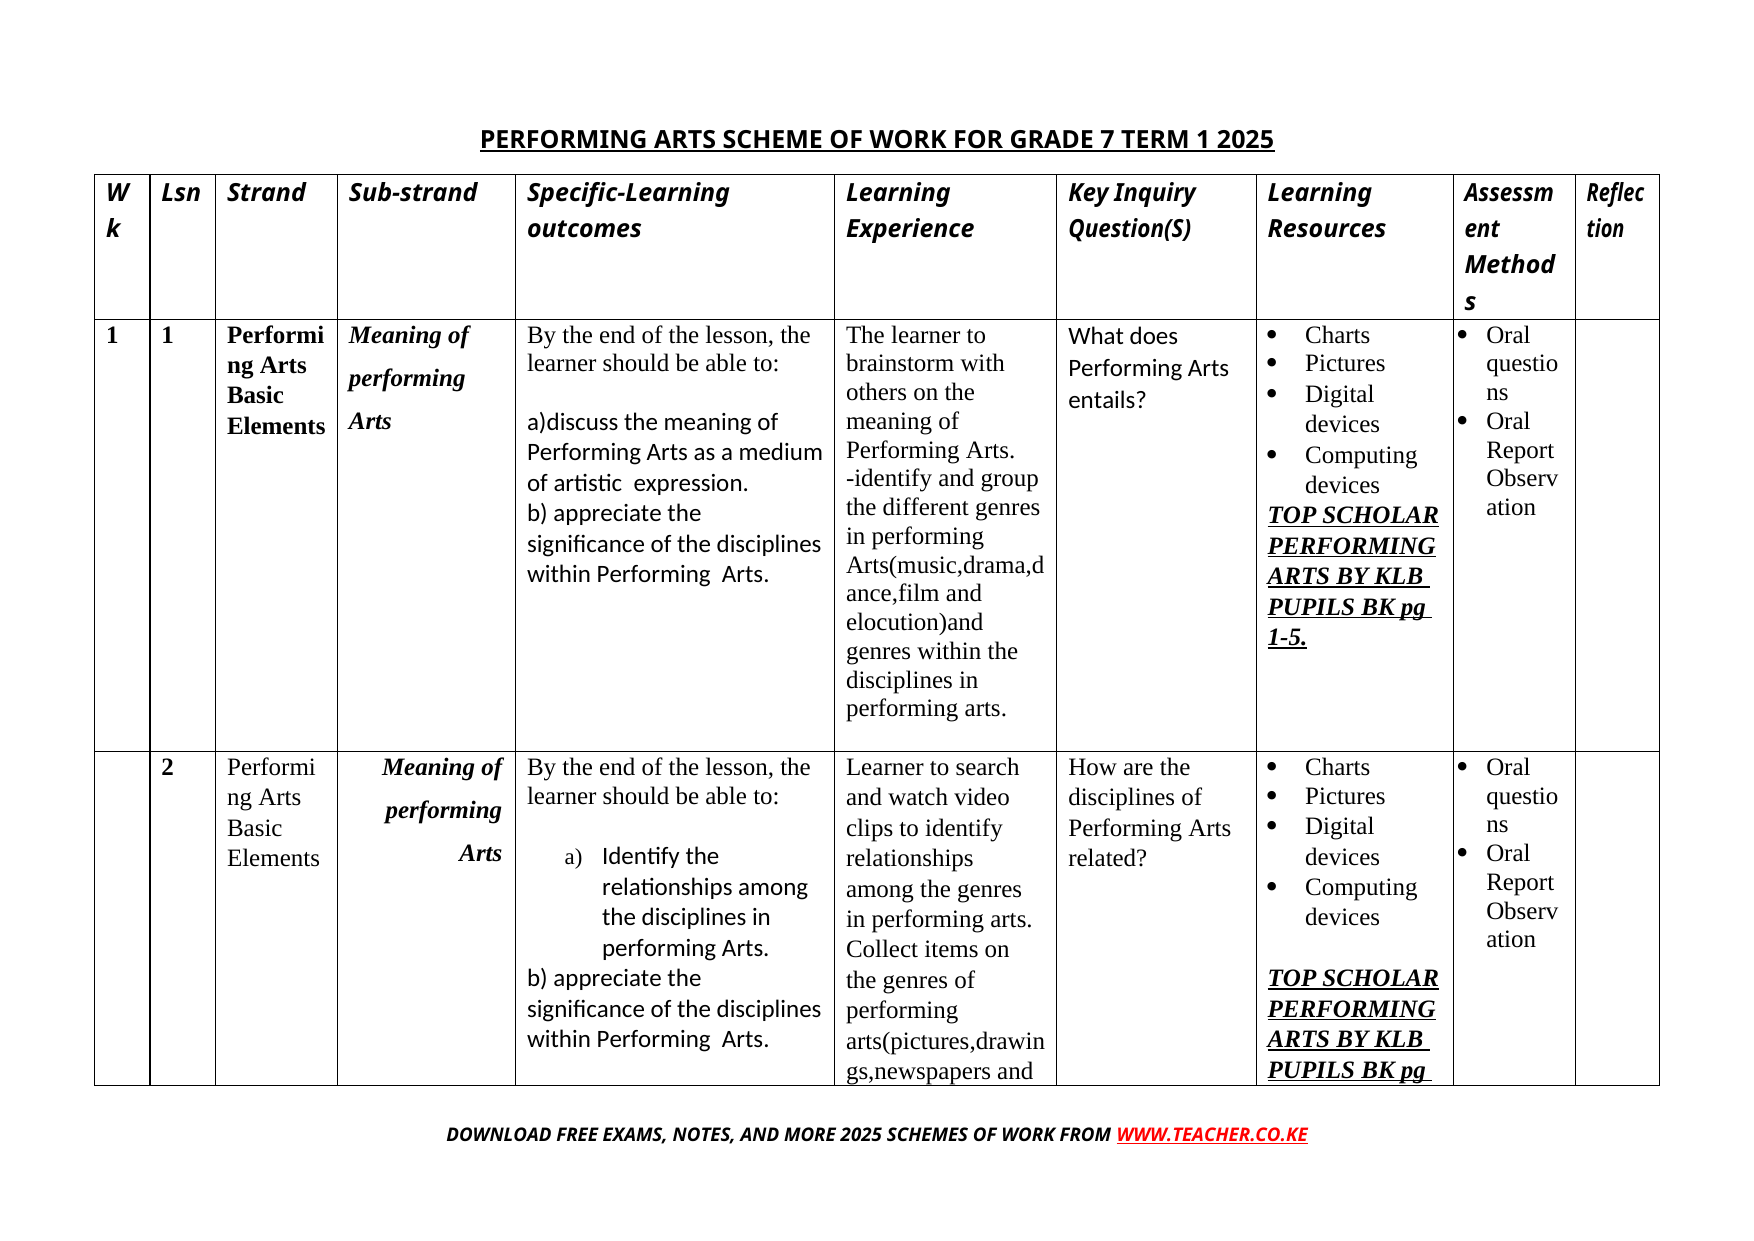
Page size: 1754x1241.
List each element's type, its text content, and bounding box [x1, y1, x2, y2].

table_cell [1257, 752, 1453, 1085]
table_header Key Inquiry Question(S) [1057, 175, 1256, 319]
table_header Wk [95, 175, 149, 319]
table_cell 2 [151, 752, 215, 1085]
table_header Strand [216, 175, 337, 319]
table_header Lsn [151, 175, 215, 319]
table_header Assessment Methods [1454, 175, 1575, 319]
table_cell Performing Arts Basic Elements [216, 320, 337, 751]
table_cell By the end of the lesson, the learner should be able to: a)discuss the meaning of Performing Arts as a medium of artistic expression. b) appreciate the significance of the disciplines within Performing Arts. [516, 320, 834, 751]
table_cell Charts Pictures Digital devices Computing devices TOP SCHOLAR PERFORMING ARTS BY KLB PUPILS BK pg 1-5. [1257, 320, 1453, 751]
table_cell 1 [95, 320, 149, 751]
table_cell [95, 752, 149, 1085]
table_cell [216, 752, 337, 1085]
table_header Learning Resources [1257, 175, 1453, 319]
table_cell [516, 752, 834, 1085]
table_cell Oral questions Oral Report Observation [1454, 320, 1575, 751]
table_header Sub-strand [338, 175, 515, 319]
table_header Specific-Learning outcomes [516, 175, 834, 319]
table_cell [1576, 320, 1659, 751]
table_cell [835, 752, 1056, 1085]
table_cell [1576, 752, 1659, 1085]
table_cell The learner to brainstorm with others on the meaning of Performing Arts. -identify and group the different genres in performing Arts(music,drama,dance,film and elocution)and genres within the disciplines in performing arts. [835, 320, 1056, 751]
text PERFORMING ARTS SCHEME OF WORK FOR GRADE 7 TERM 1 2025 [150, 121, 1604, 155]
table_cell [1057, 752, 1256, 1085]
table_header Reflection [1576, 175, 1659, 319]
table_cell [1454, 752, 1575, 1085]
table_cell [338, 752, 515, 1085]
table_cell What does Performing Arts entails? [1057, 320, 1256, 751]
table_cell 1 [151, 320, 215, 751]
table_header Learning Experience [835, 175, 1056, 319]
table_cell Meaning of performing Arts [338, 320, 515, 751]
